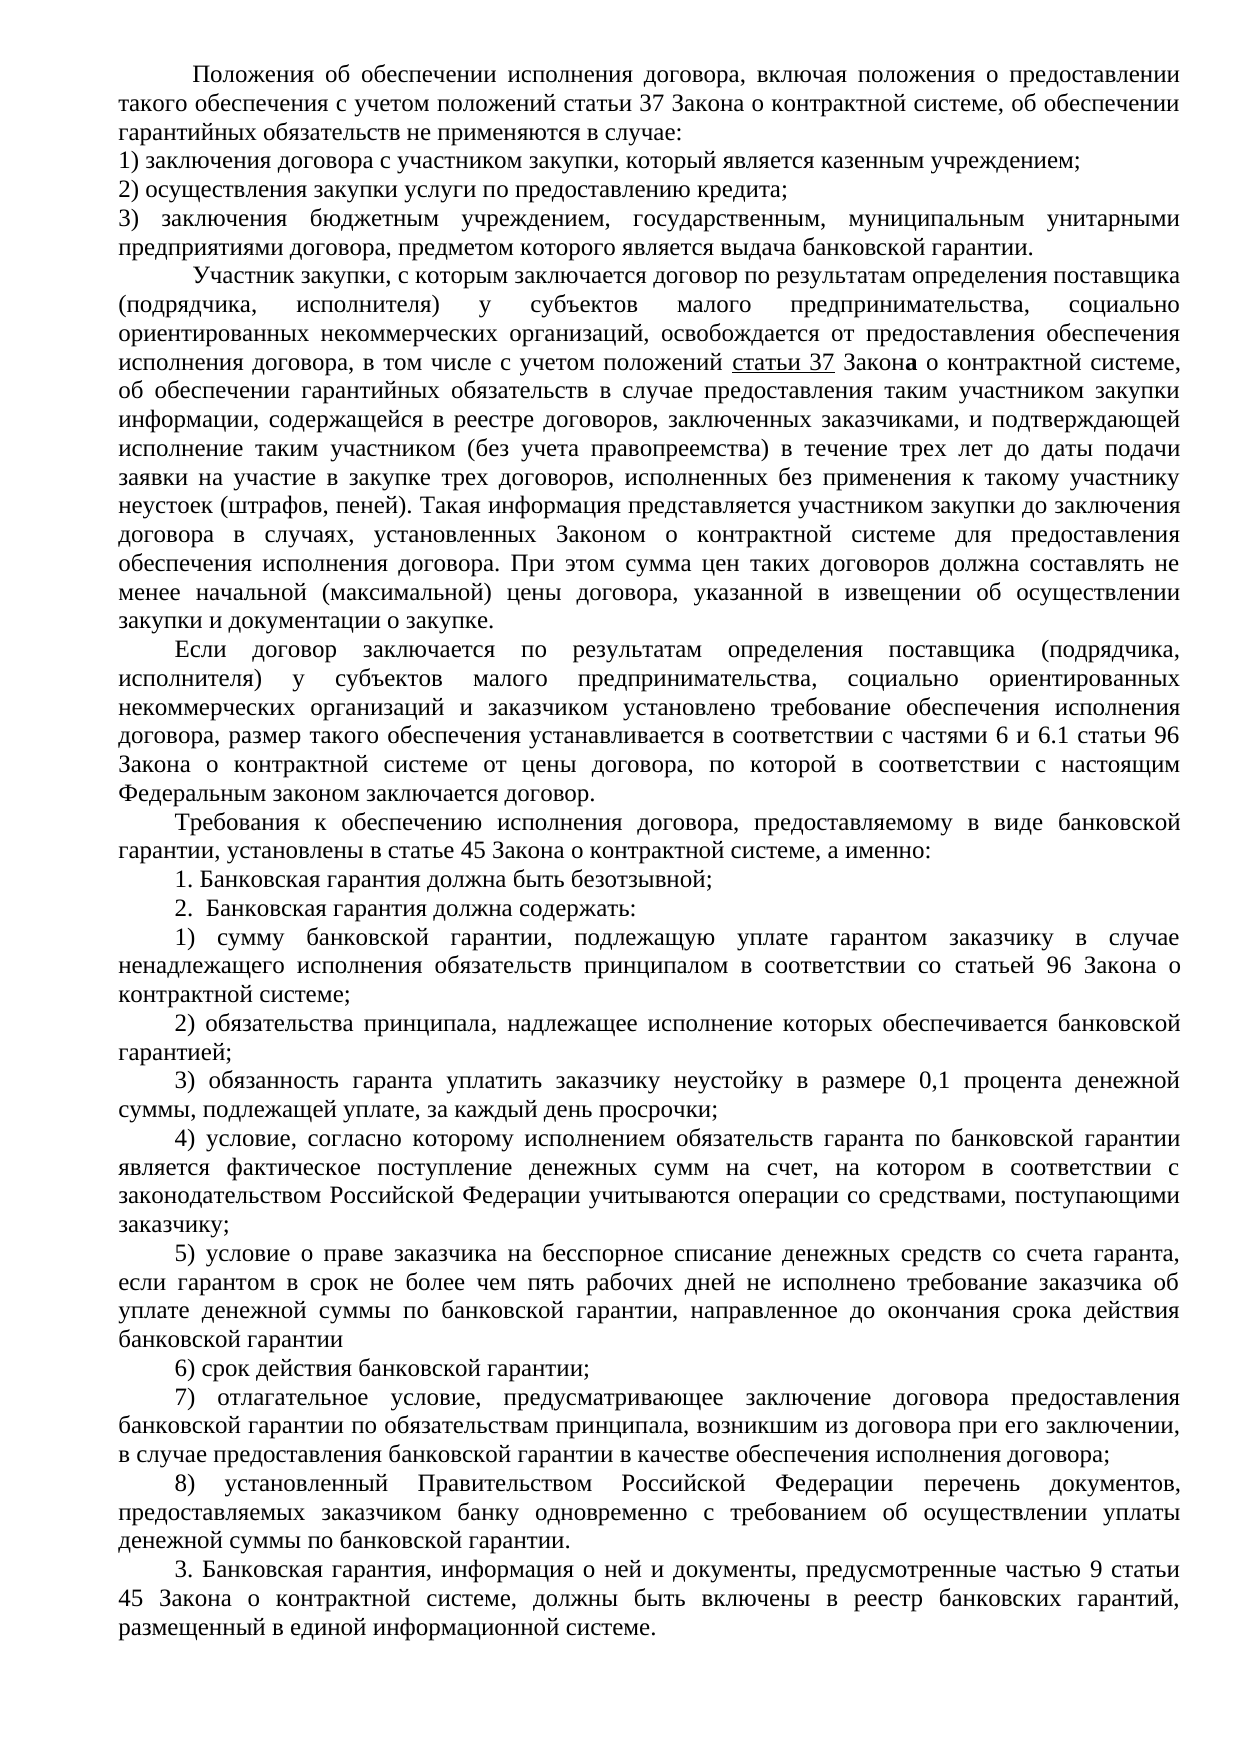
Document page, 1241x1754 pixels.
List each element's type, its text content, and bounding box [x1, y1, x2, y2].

text Требования к обеспечению исполнения договора, предоставляемому в виде банковской гарантии, установлены в статье 45 Закона о контрактной системе, а именно: [118, 807, 1181, 864]
text 3) заключения бюджетным учреждением, государственным, муниципальным унитарными предприятиями договора, предметом которого является выдача банковской гарантии. [118, 203, 1181, 260]
text 5) условие о праве заказчика на бесспорное списание денежных средств со счета гаранта, если гарантом в срок не более чем пять рабочих дней не исполнено требование заказчика об уплате денежной суммы по банковской гарантии, направленное до окончания срока действия банковской гарантии [118, 1238, 1181, 1353]
text 1) сумму банковской гарантии, подлежащую уплате гарантом заказчику в случае ненадлежащего исполнения обязательств принципалом в соответствии со статьей 96 Закона о контрактной системе; [118, 922, 1181, 1008]
text 8) установленный Правительством Российской Федерации перечень документов, предоставляемых заказчиком банку одновременно с требованием об осуществлении уплаты денежной суммы по банковской гарантии. [118, 1468, 1181, 1554]
text Участник закупки, с которым заключается договор по результатам определения поставщика (подрядчика, исполнителя) у субъектов малого предпринимательства, социально ориентированных некоммерческих организаций, освобождается от предоставления обеспечения исполнения договора, в том числе с учетом положений статьи 37 Закона о контрактной системе, об обеспечении гарантийных обязательств в случае предоставления таким участником закупки информации, содержащейся в реестре договоров, заключенных заказчиками, и подтверждающей исполнение таким участником (без учета правопреемства) в течение трех лет до даты подачи заявки на участие в закупке трех договоров, исполненных без применения к такому участнику неустоек (штрафов, пеней). Такая информация представляется участником закупки до заключения договора в случаях, установленных Законом о контрактной системе для предоставления обеспечения исполнения договора. При этом сумма цен таких договоров должна составлять не менее начальной (максимальной) цены договора, указанной в извещении об осуществлении закупки и документации о закупке. [118, 260, 1181, 634]
text 1. Банковская гарантия должна быть безотзывной; [118, 864, 1181, 893]
text 7) отлагательное условие, предусматривающее заключение договора предоставления банковской гарантии по обязательствам принципала, возникшим из договора при его заключении, в случае предоставления банковской гарантии в качестве обеспечения исполнения договора; [118, 1382, 1181, 1468]
text 2. Банковская гарантия должна содержать: [118, 893, 1181, 922]
text 3. Банковская гарантия, информация о ней и документы, предусмотренные частью 9 статьи 45 Закона о контрактной системе, должны быть включены в реестр банковских гарантий, размещенный в единой информационной системе. [118, 1554, 1181, 1640]
text 4) условие, согласно которому исполнением обязательств гаранта по банковской гарантии является фактическое поступление денежных сумм на счет, на котором в соответствии с законодательством Российской Федерации учитываются операции со средствами, поступающими заказчику; [118, 1123, 1181, 1238]
text 1) заключения договора с участником закупки, который является казенным учреждением; [118, 145, 1181, 174]
text 6) срок действия банковской гарантии; [118, 1353, 1181, 1382]
text 2) обязательства принципала, надлежащее исполнение которых обеспечивается банковской гарантией; [118, 1008, 1181, 1065]
text Если договор заключается по результатам определения поставщика (подрядчика, исполнителя) у субъектов малого предпринимательства, социально ориентированных некоммерческих организаций и заказчиком установлено требование обеспечения исполнения договора, размер такого обеспечения устанавливается в соответствии с частями 6 и 6.1 статьи 96 Закона о контрактной системе от цены договора, по которой в соответствии с настоящим Федеральным законом заключается договор. [118, 634, 1181, 807]
text 3) обязанность гаранта уплатить заказчику неустойку в размере 0,1 процента денежной суммы, подлежащей уплате, за каждый день просрочки; [118, 1065, 1181, 1123]
text Положения об обеспечении исполнения договора, включая положения о предоставлении такого обеспечения с учетом положений статьи 37 Закона о контрактной системе, об обеспечении гарантийных обязательств не применяются в случае: [118, 59, 1181, 145]
text 2) осуществления закупки услуги по предоставлению кредита; [118, 174, 1181, 203]
